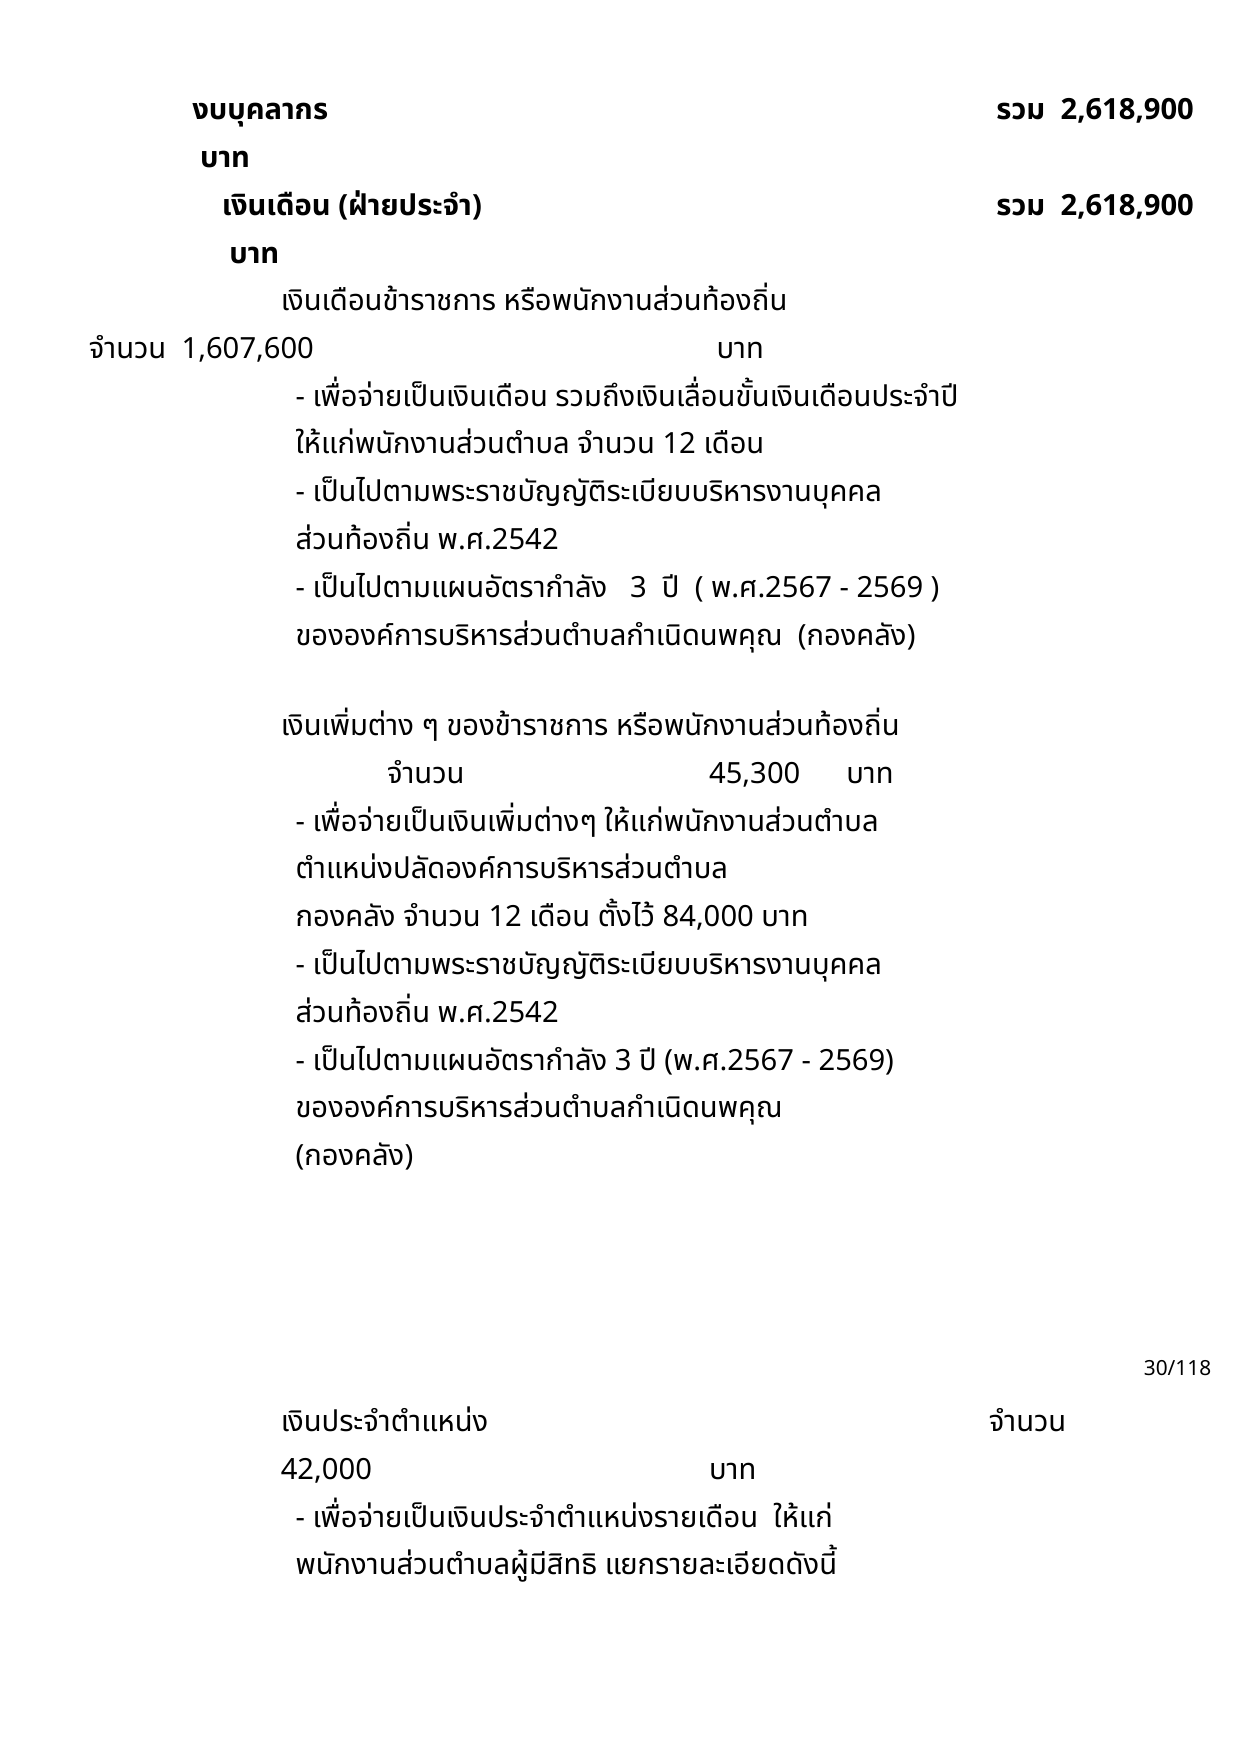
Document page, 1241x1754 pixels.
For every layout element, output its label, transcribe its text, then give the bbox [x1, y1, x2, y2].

text (กองคลัง) [89, 1134, 1211, 1178]
text ขององค์การบริหารส่วนตำบลกำเนิดนพคุณ [89, 1087, 1211, 1131]
text - เพื่อจ่ายเป็นเงินเดือน รวมถึงเงินเลื่อนขั้นเงินเดือนประจำปี [89, 375, 1211, 419]
text เงินเดือน (ฝ่ายประจำ) รวม 2,618,900 บาท [89, 184, 1211, 276]
text - เป็นไปตามแผนอัตรากำลัง 3 ปี (พ.ศ.2567 - 2569) [89, 1039, 1211, 1083]
text เงินเดือนข้าราชการ หรือพนักงานส่วนท้องถิ่น จำนวน 1,607,600 บาท [89, 280, 1211, 371]
text ส่วนท้องถิ่น พ.ศ.2542 [89, 991, 1211, 1035]
text กองคลัง จำนวน 12 เดือน ตั้งไว้ 84,000 บาท [89, 895, 1211, 940]
text ให้แก่พนักงานส่วนตำบล จำนวน 12 เดือน [89, 423, 1211, 467]
text ส่วนท้องถิ่น พ.ศ.2542 [89, 518, 1211, 563]
text - เพื่อจ่ายเป็นเงินเพิ่มต่างๆ ให้แก่พนักงานส่วนตำบล [89, 800, 1211, 844]
text เงินประจำตำแหน่ง จำนวน 42,000 บาท [89, 1401, 1211, 1492]
text ตำแหน่งปลัดองค์การบริหารส่วนตำบล [89, 848, 1211, 892]
text งบบุคลากร รวม 2,618,900 บาท [89, 89, 1211, 181]
text เงินเพิ่มต่าง ๆ ของข้าราชการ หรือพนักงานส่วนท้องถิ่น จำนวน 45,300 บาท [89, 705, 1211, 796]
text - เป็นไปตามพระราชบัญญัติระเบียบบริหารงานบุคคล [89, 943, 1211, 987]
text - เป็นไปตามพระราชบัญญัติระเบียบบริหารงานบุคคล [89, 471, 1211, 515]
text พนักงานส่วนตำบลผู้มีสิทธิ แยกรายละเอียดดังนี้ [89, 1544, 1211, 1588]
text - เพื่อจ่ายเป็นเงินประจำตำแหน่งรายเดือน ให้แก่ [89, 1496, 1211, 1540]
text 30/118 [89, 1353, 1211, 1382]
text ขององค์การบริหารส่วนตำบลกำเนิดนพคุณ (กองคลัง) [89, 614, 1211, 658]
text - เป็นไปตามแผนอัตรากำลัง 3 ปี ( พ.ศ.2567 - 2569 ) [89, 566, 1211, 611]
